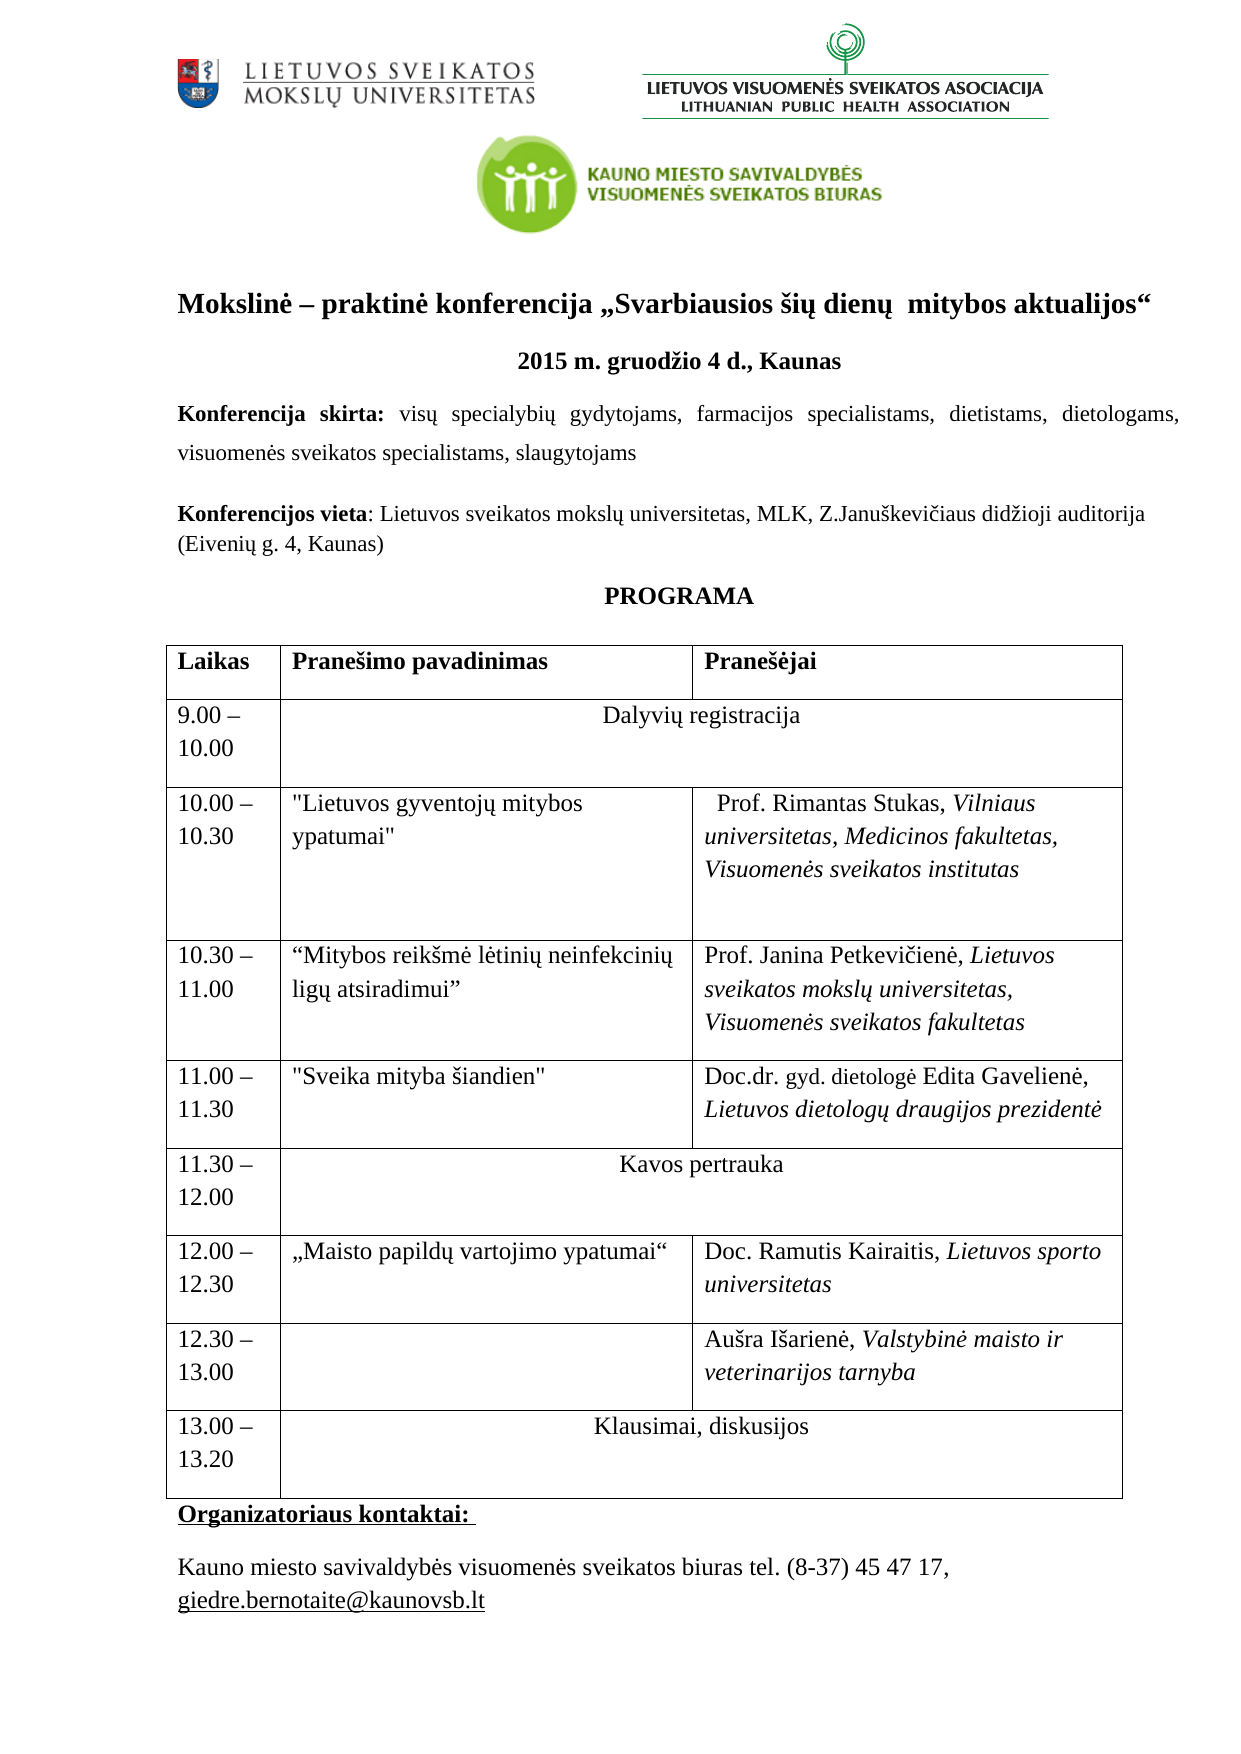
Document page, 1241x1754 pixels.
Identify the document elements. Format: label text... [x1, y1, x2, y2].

text Konferencijos vieta: Lietuvos sveikatos mokslų universitetas, MLK, Z.Januškevičiaus didžioji auditorija (Eivenių g. 4, Kaunas) [177, 500, 1181, 556]
table_cell Prof. Janina Petkevičienė, Lietuvos sveikatos mokslų universitetas, Visuomenės sveikatos fakultetas [693, 941, 1122, 1060]
table_cell "Sveika mityba šiandien" [281, 1061, 692, 1148]
table_cell Doc.dr. gyd. dietologė Edita Gavelienė, Lietuvos dietologų draugijos prezidentė [693, 1061, 1122, 1148]
table_cell „Maisto papildų vartojimo ypatumai“ [281, 1236, 692, 1323]
text PROGRAMA [177, 581, 1181, 610]
table_cell 11.00 – 11.30 [167, 1061, 280, 1148]
table_cell 12.30 – 13.00 [167, 1324, 280, 1410]
table_cell "Lietuvos gyventojų mitybos ypatumai" [281, 788, 692, 939]
table_cell 10.30 – 11.00 [167, 941, 280, 1060]
table_cell Prof. Rimantas Stukas, Vilniaus universitetas, Medicinos fakultetas, Visuomenės sveikatos institutas [693, 788, 1122, 939]
table_cell [281, 1324, 692, 1410]
picture [476, 135, 882, 234]
table_header Pranešimo pavadinimas [281, 646, 692, 699]
table_cell Aušra Išarienė, Valstybinė maisto ir veterinarijos tarnyba [693, 1324, 1122, 1410]
table_cell 11.30 –12.00 [167, 1149, 280, 1235]
table_header Laikas [167, 646, 280, 699]
table_cell 12.00 – 12.30 [167, 1236, 280, 1323]
table_cell Doc. Ramutis Kairaitis, Lietuvos sporto universitetas [693, 1236, 1122, 1323]
table_cell Dalyvių registracija [281, 700, 1122, 787]
text Konferencija skirta: visų specialybių gydytojams, farmacijos specialistams, dietistams, dietologams, visuomenės sveikatos specialistams, slaugytojams [177, 400, 1181, 466]
table_cell 9.00 – 10.00 [167, 700, 280, 787]
table_header Pranešėjai [693, 646, 1122, 699]
table_cell Kavos pertrauka [281, 1149, 1122, 1235]
picture [177, 59, 535, 108]
text 2015 m. gruodžio 4 d., Kaunas [177, 346, 1181, 375]
text Kauno miesto savivaldybės visuomenės sveikatos biuras tel. (8-37) 45 47 17, giedre.bernotaite@kaunovsb.lt [177, 1552, 1181, 1614]
table_cell “Mitybos reikšmė lėtinių neinfekcinių ligų atsiradimui” [281, 941, 692, 1060]
table_cell 13.00 –13.20 [167, 1411, 280, 1498]
text Organizatoriaus kontaktai: [177, 1499, 1181, 1527]
table_cell Klausimai, diskusijos [281, 1411, 1122, 1498]
text Mokslinė – praktinė konferencija „Svarbiausios šių dienų mitybos aktualijos“ [177, 287, 1181, 320]
table_cell 10.00 – 10.30 [167, 788, 280, 939]
